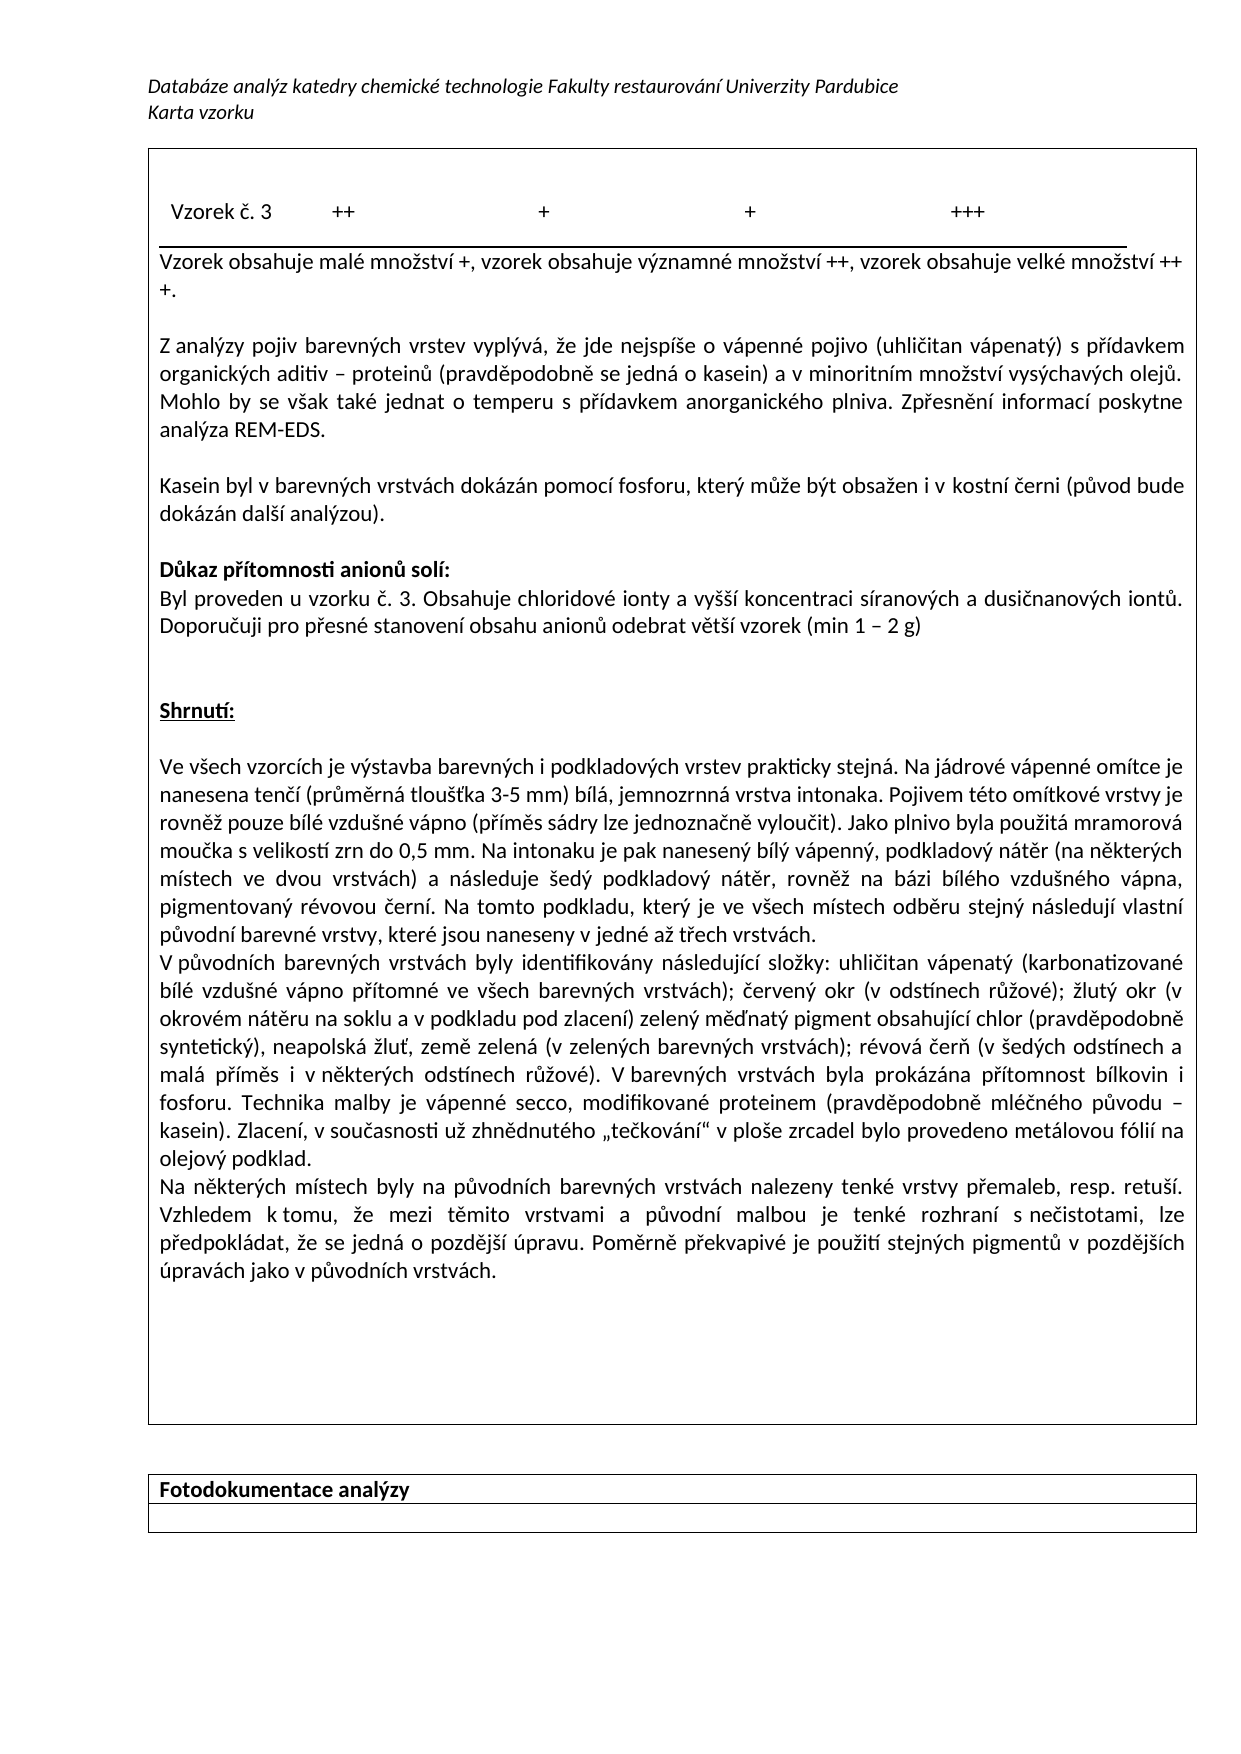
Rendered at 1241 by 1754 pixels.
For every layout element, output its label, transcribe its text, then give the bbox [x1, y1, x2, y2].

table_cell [149, 149, 1196, 1424]
table_cell [149, 1504, 1196, 1532]
table_header Fotodokumentace analýzy [149, 1475, 1196, 1503]
